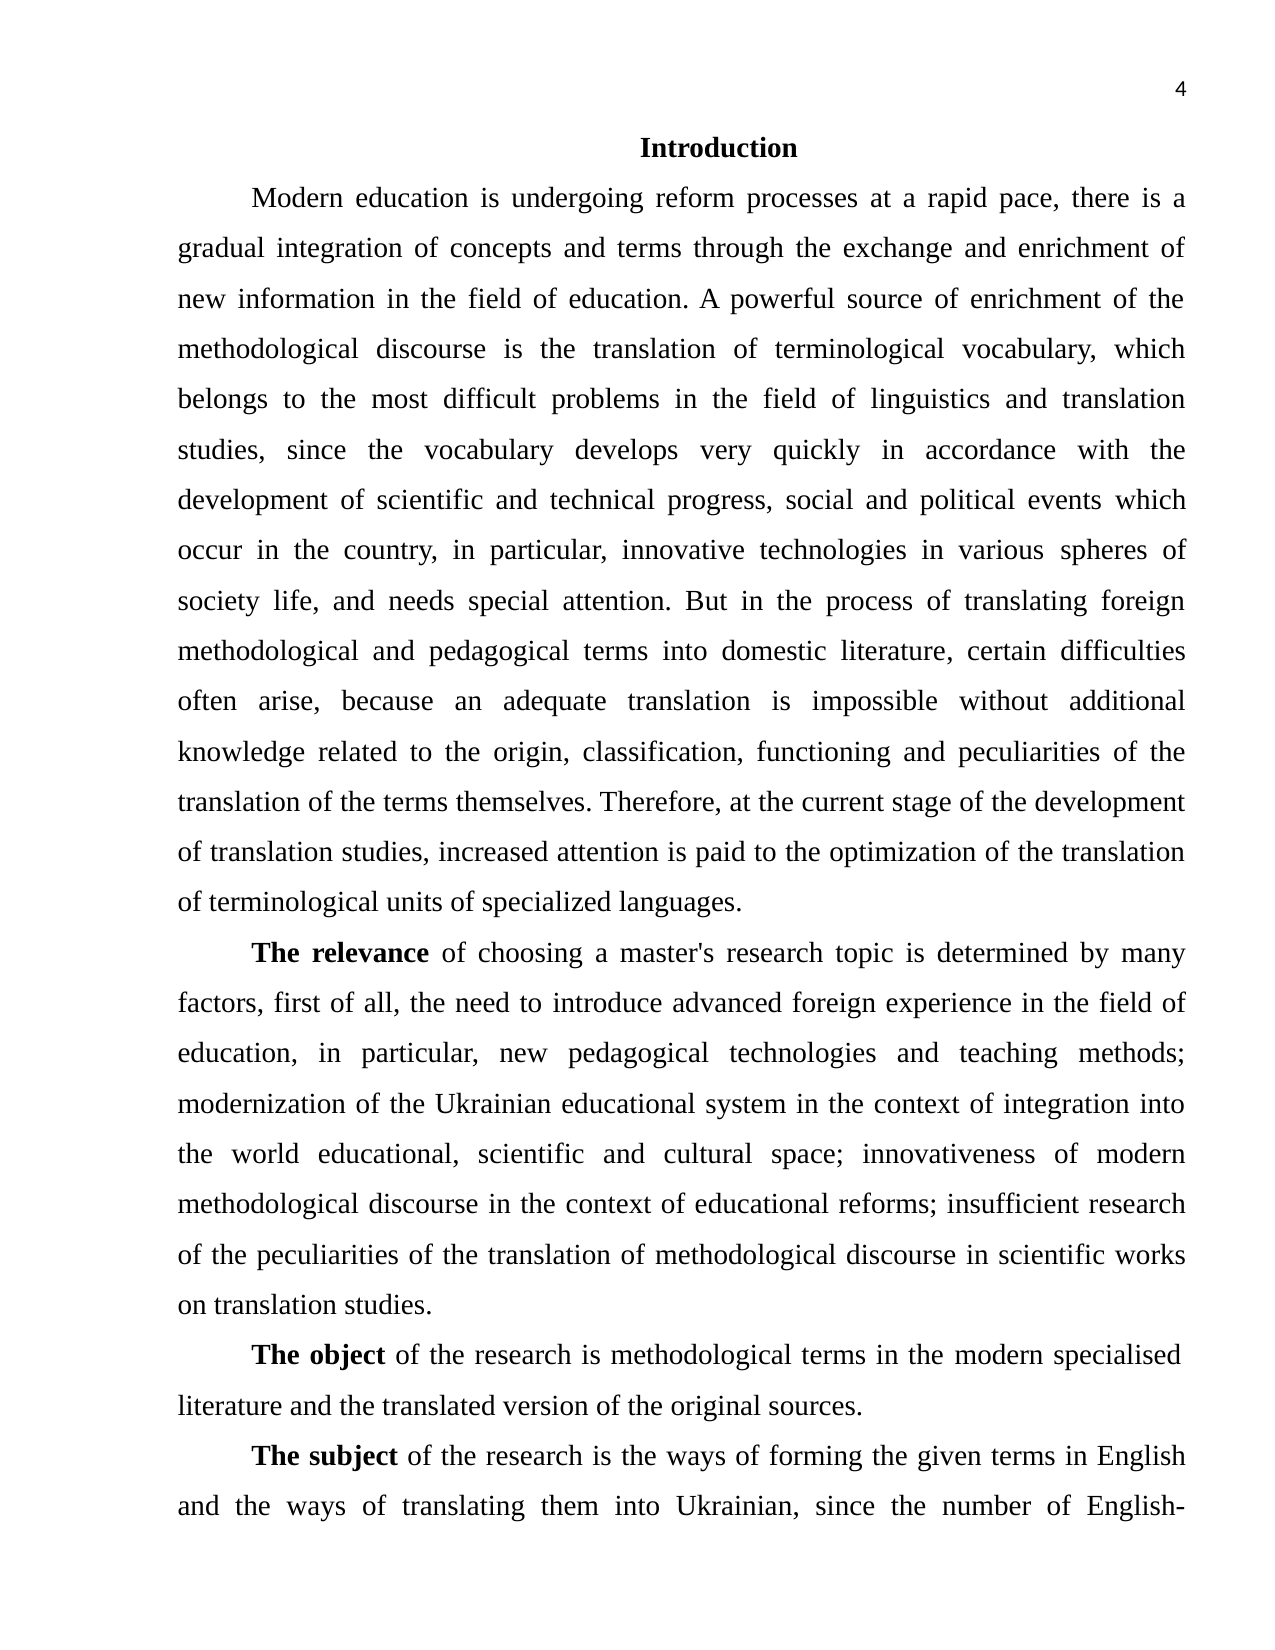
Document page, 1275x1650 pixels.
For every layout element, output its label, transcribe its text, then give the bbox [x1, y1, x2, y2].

text Modern education is undergoing reform processes at a rapid pace, there is a gradual integration of concepts and terms through the exchange and enrichment of new information in the field of education. A powerful source of enrichment of the methodological discourse is the translation of terminological vocabulary, which belongs to the most difficult problems in the field of linguistics and translation studies, since the vocabulary develops very quickly in accordance with the development of scientific and technical progress, social and political events which occur in the country, in particular, innovative technologies in various spheres of society life, and needs special attention. But in the process of translating foreign methodological and pedagogical terms into domestic literature, certain difficulties often arise, because an adequate translation is impossible without additional knowledge related to the origin, classification, functioning and peculiarities of the translation of the terms themselves. Therefore, at the current stage of the development of translation studies, increased attention is paid to the optimization of the translation of terminological units of specialized languages. [177, 180, 1186, 918]
text The relevance of choosing a master's research topic is determined by many factors, first of all, the need to introduce advanced foreign experience in the field of education, in particular, new pedagogical technologies and teaching methods; modernization of the Ukrainian educational system in the context of integration into the world educational, scientific and cultural space; innovativeness of modern methodological discourse in the context of educational reforms; insufficient research of the peculiarities of the translation of methodological discourse in scientific works on translation studies. [177, 935, 1186, 1321]
text Introduction [177, 130, 1186, 163]
text The object of the research is methodological terms in the modern specialised literature and the translated version of the original sources. [177, 1337, 1181, 1421]
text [177, 1438, 1186, 1522]
